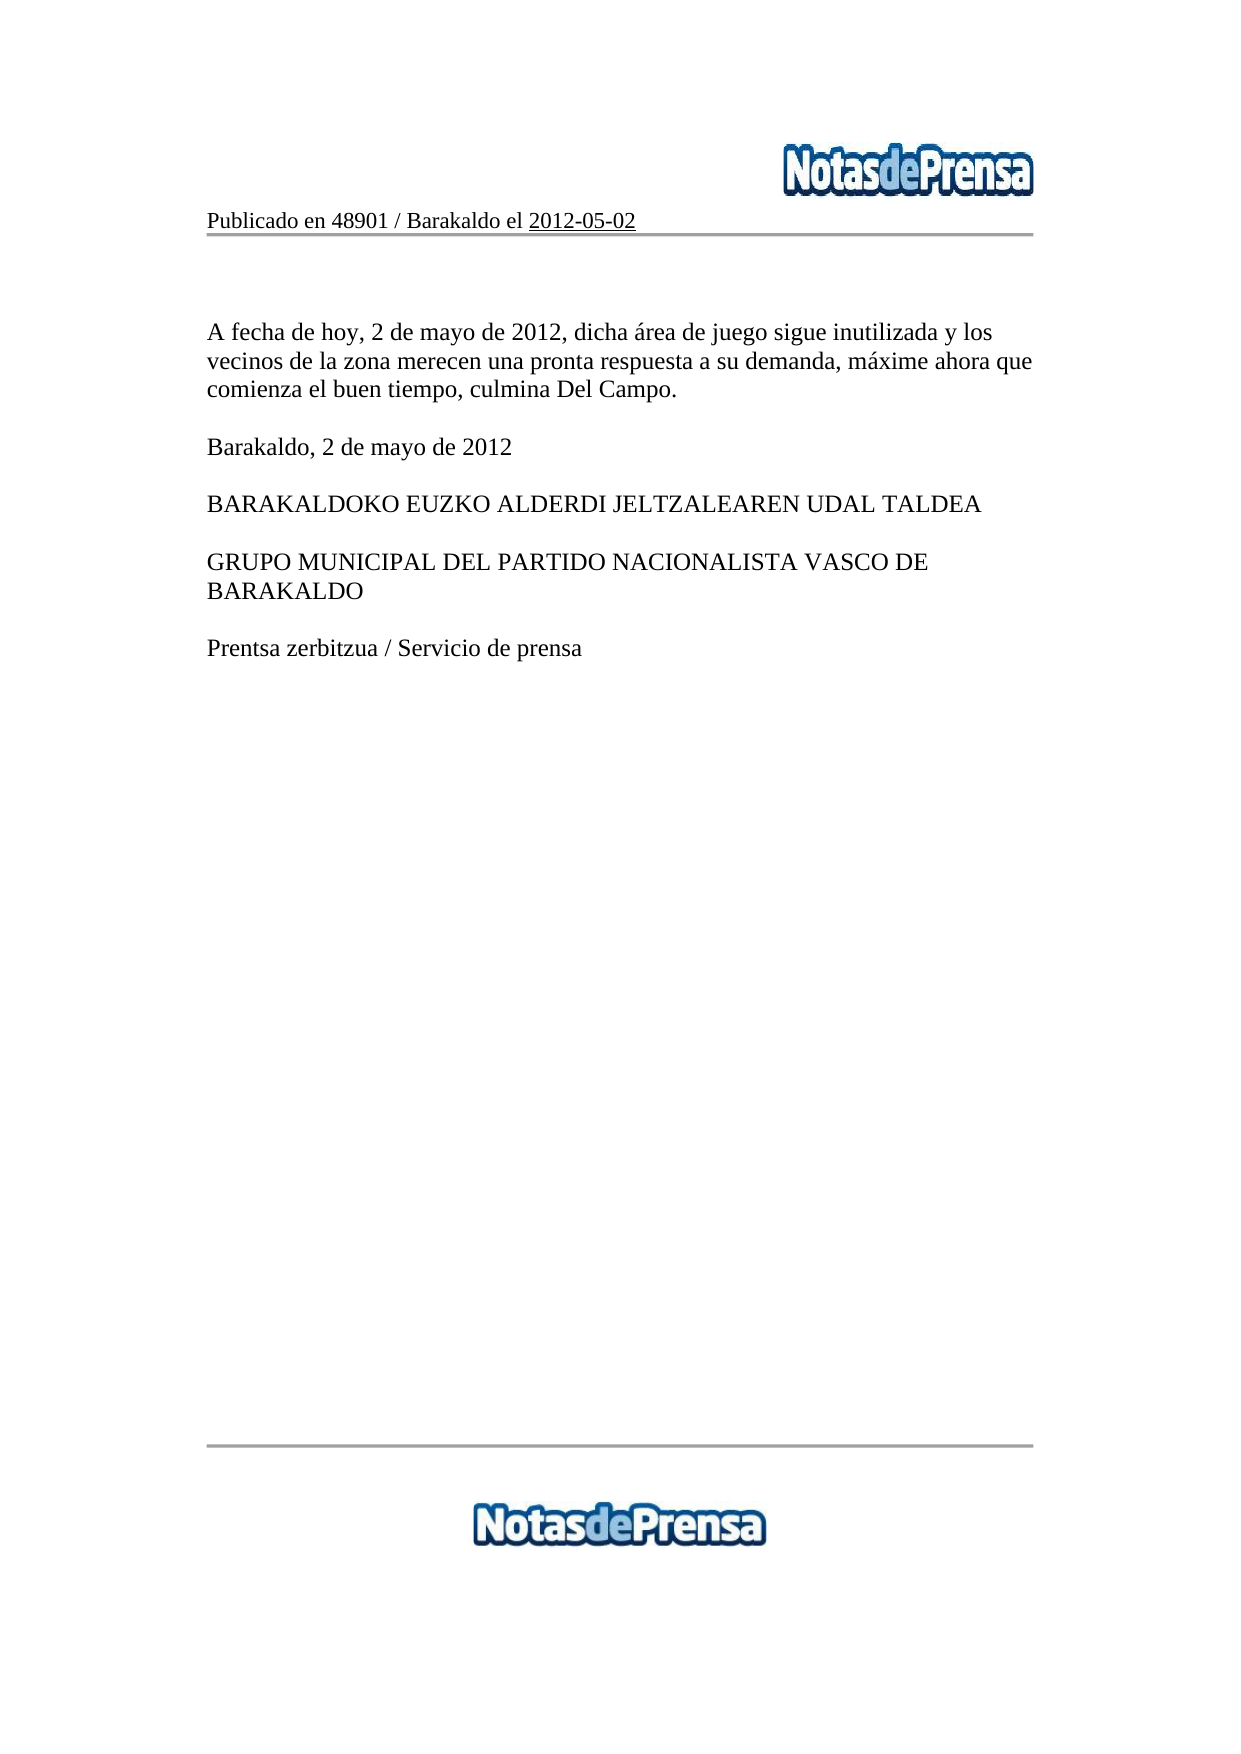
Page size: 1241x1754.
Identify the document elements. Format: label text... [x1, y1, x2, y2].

picture [473, 1501, 767, 1548]
picture [783, 142, 1034, 199]
